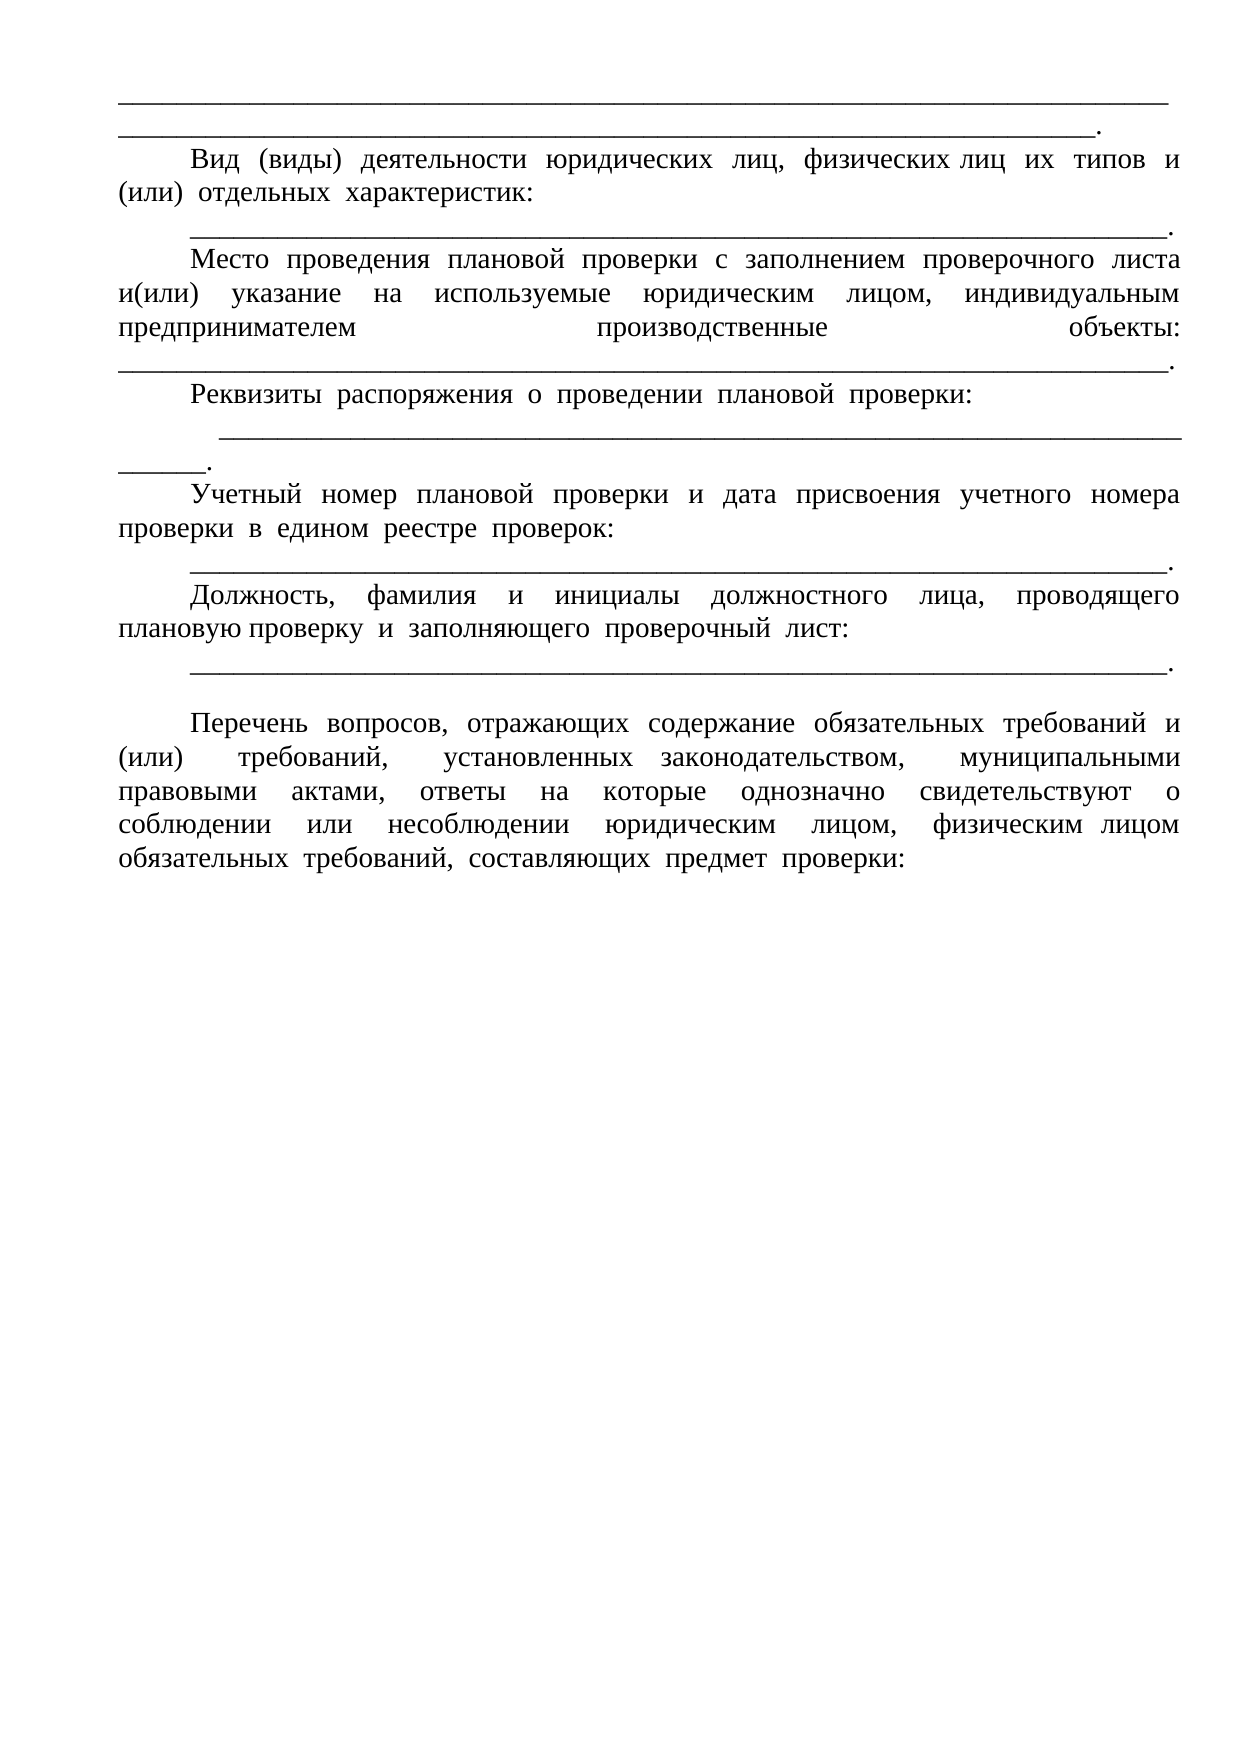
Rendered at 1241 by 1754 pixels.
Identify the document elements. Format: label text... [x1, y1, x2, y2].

text Перечень вопросов, отражающих содержание обязательных требований и (или) требований, установленных законодательством, муниципальными правовыми актами, ответы на которые однозначно свидетельствуют о соблюдении или несоблюдении юридическим лицом, физическим лицом обязательных требований, составляющих предмет проверки: [118, 706, 1181, 873]
text ___________________________________________________________________. [118, 208, 1181, 242]
text Вид (виды) деятельности юридических лиц, физических лиц их типов и (или) отдельных характеристик: [118, 141, 1181, 208]
text Место проведения плановой проверки с заполнением проверочного листа и(или) указание на используемые юридическим лицом, индивидуальным предпринимателем производственные объекты: ________________________________________________________________________. [118, 242, 1181, 376]
text Должность, фамилия и инициалы должностного лица, проводящего плановую проверку и заполняющего проверочный лист: [118, 577, 1181, 644]
text ___________________________________________________________________. [118, 543, 1181, 577]
text Реквизиты распоряжения о проведении плановой проверки: [118, 376, 1181, 409]
text ___________________________________________________________________. [118, 644, 1181, 678]
text ________________________________________________________________________. [118, 409, 1181, 476]
text Учетный номер плановой проверки и дата присвоения учетного номера проверки в едином реестре проверок: [118, 476, 1181, 543]
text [118, 74, 1181, 141]
